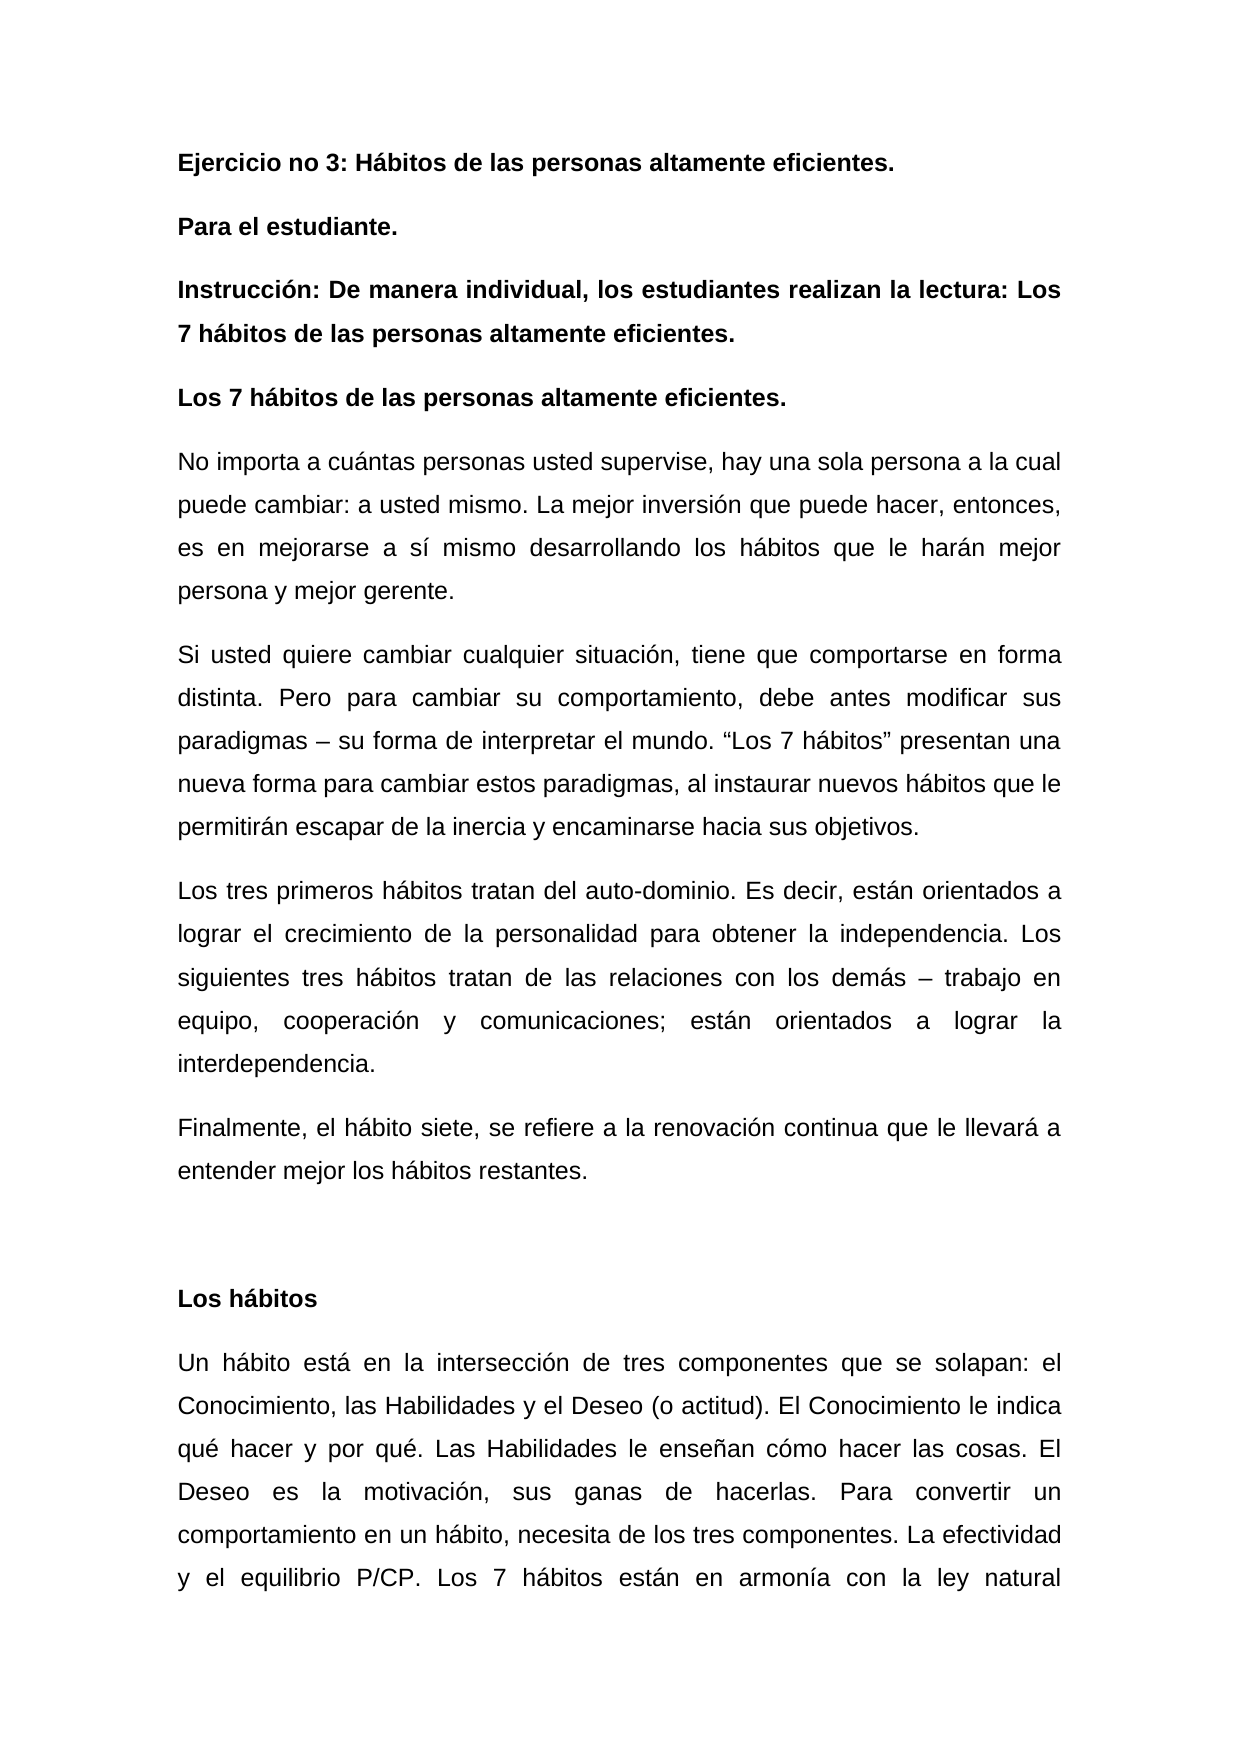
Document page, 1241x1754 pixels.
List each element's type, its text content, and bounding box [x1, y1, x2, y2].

text Finalmente, el hábito siete, se refiere a la renovación continua que le llevará a entender mejor los hábitos restantes. [177, 1113, 1063, 1185]
text Si usted quiere cambiar cualquier situación, tiene que comportarse en forma distinta. Pero para cambiar su comportamiento, debe antes modificar sus paradigmas – su forma de interpretar el mundo. “Los 7 hábitos” presentan una nueva forma para cambiar estos paradigmas, al instaurar nuevos hábitos que le permitirán escapar de la inercia y encaminarse hacia sus objetivos. [177, 640, 1063, 841]
text No importa a cuántas personas usted supervise, hay una sola persona a la cual puede cambiar: a usted mismo. La mejor inversión que puede hacer, entonces, es en mejorarse a sí mismo desarrollando los hábitos que le harán mejor persona y mejor gerente. [177, 447, 1063, 605]
text Los hábitos [177, 1284, 1063, 1313]
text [177, 1348, 1063, 1592]
text Los tres primeros hábitos tratan del auto-dominio. Es decir, están orientados a lograr el crecimiento de la personalidad para obtener la independencia. Los siguientes tres hábitos tratan de las relaciones con los demás – trabajo en equipo, cooperación y comunicaciones; están orientados a lograr la interdependencia. [177, 876, 1063, 1078]
text Para el estudiante. [177, 212, 1063, 240]
text Los 7 hábitos de las personas altamente eficientes. [177, 383, 1063, 411]
text Ejercicio no 3: Hábitos de las personas altamente eficientes. [177, 148, 1063, 176]
text Instrucción: De manera individual, los estudiantes realizan la lectura: Los 7 hábitos de las personas altamente eficientes. [177, 276, 1063, 347]
